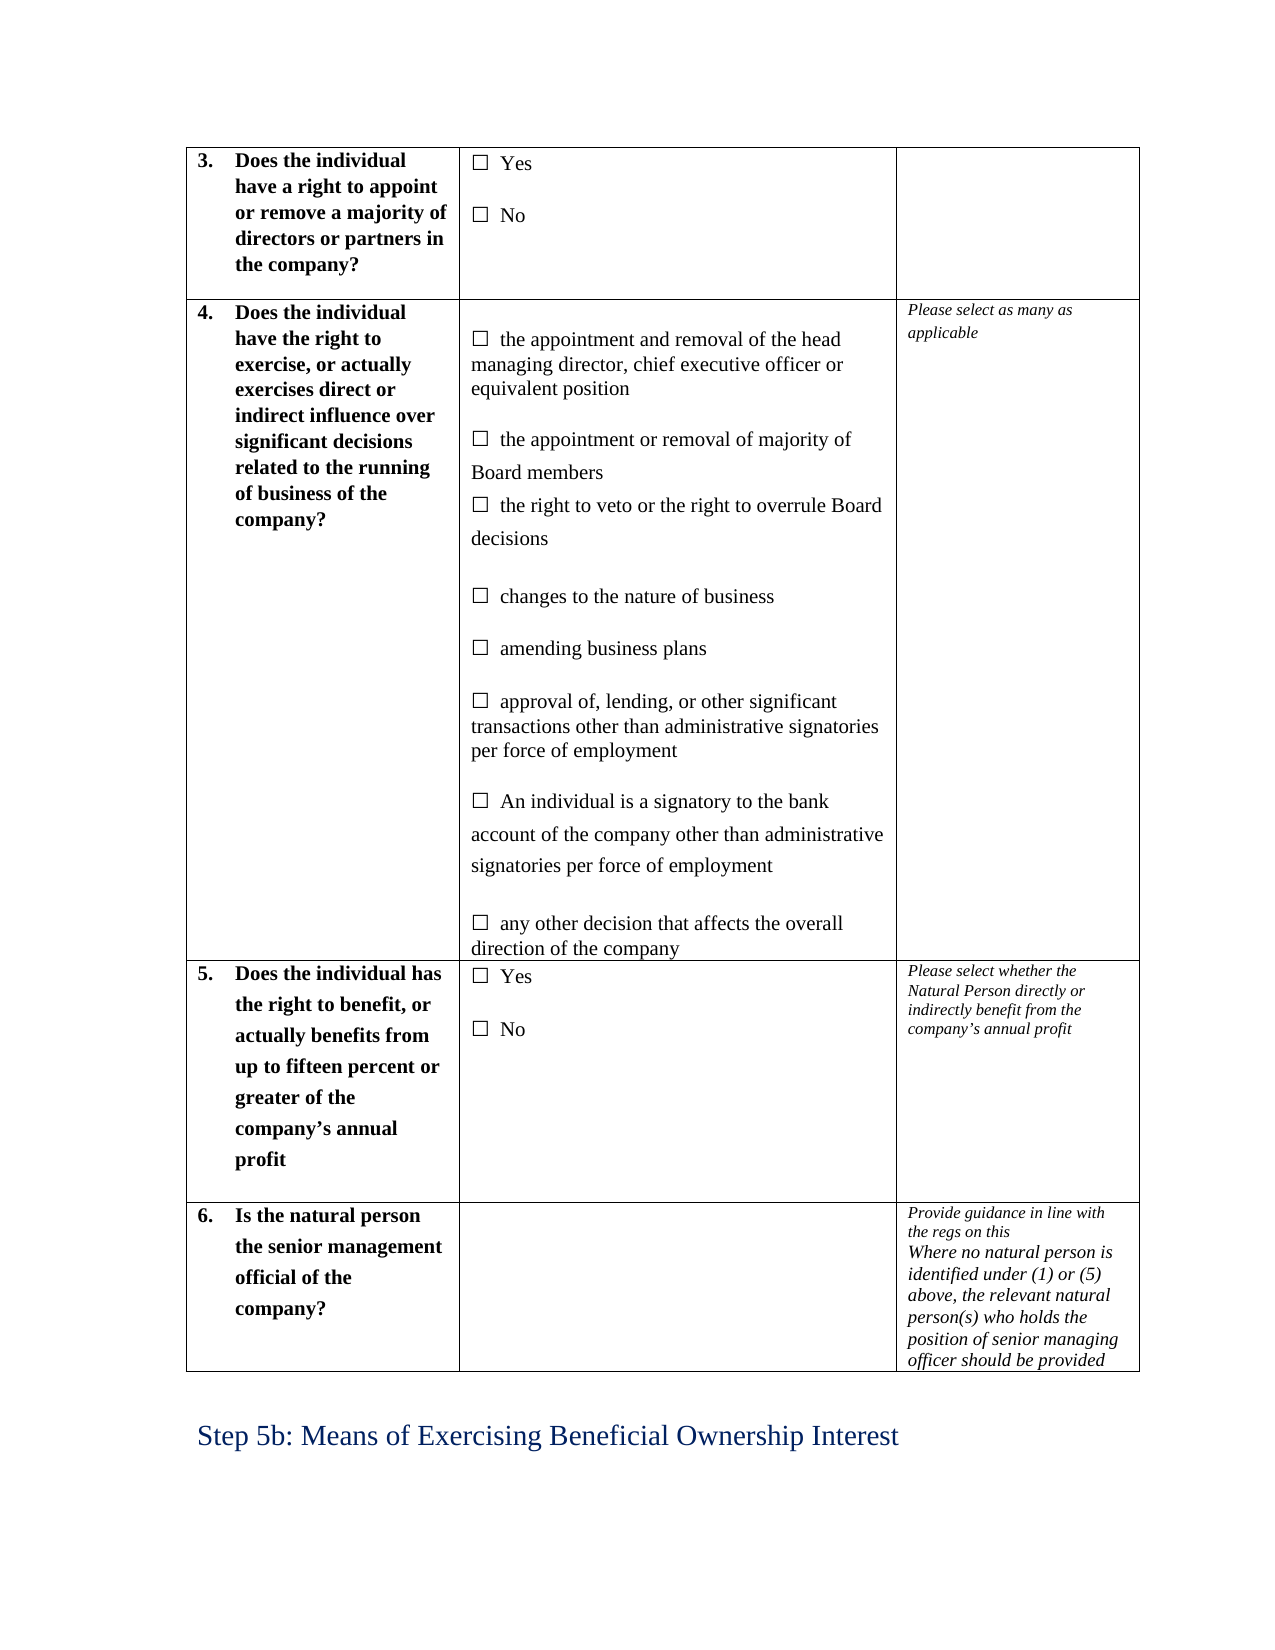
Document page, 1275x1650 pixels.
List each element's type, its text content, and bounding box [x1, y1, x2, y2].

table_cell Does the individual have the right to exercise, or actually exercises direct or indirect influence over significant decisions related to the running of business of the company? [187, 300, 459, 960]
table_cell Is the natural person the senior management official of the company? [187, 1203, 459, 1371]
table_cell [897, 148, 1139, 298]
table_cell [460, 1203, 896, 1371]
table_cell Does the individual has the right to benefit, or actually benefits from up to fifteen percent or greater of the company’s annual profit [187, 961, 459, 1202]
table_cell Yes No [460, 148, 896, 298]
table_cell Please select as many as applicable [897, 300, 1139, 960]
table_cell the appointment and removal of the head managing director, chief executive officer or equivalent position the appointment or removal of majority of Board members the right to veto or the right to overrule Board decisions changes to the nature of business amending business plans approval of, lending, or other significant transactions other than administrative signatories per force of employment An individual is a signatory to the bank account of the company other than administrative signatories per force of employment any other decision that affects the overall direction of the company [460, 300, 896, 960]
table_cell Yes No [460, 961, 896, 1202]
table_cell Provide guidance in line with the regs on this Where no natural person is identified under (1) or (5) above, the relevant natural person(s) who holds the position of senior managing officer should be provided [897, 1203, 1139, 1371]
table_cell Please select whether the Natural Person directly or indirectly benefit from the company’s annual profit [897, 961, 1139, 1202]
text Step 5b: Means of Exercising Beneficial Ownership Interest [197, 1418, 1125, 1452]
table_cell Does the individual have a right to appoint or remove a majority of directors or partners in the company? [187, 148, 459, 298]
